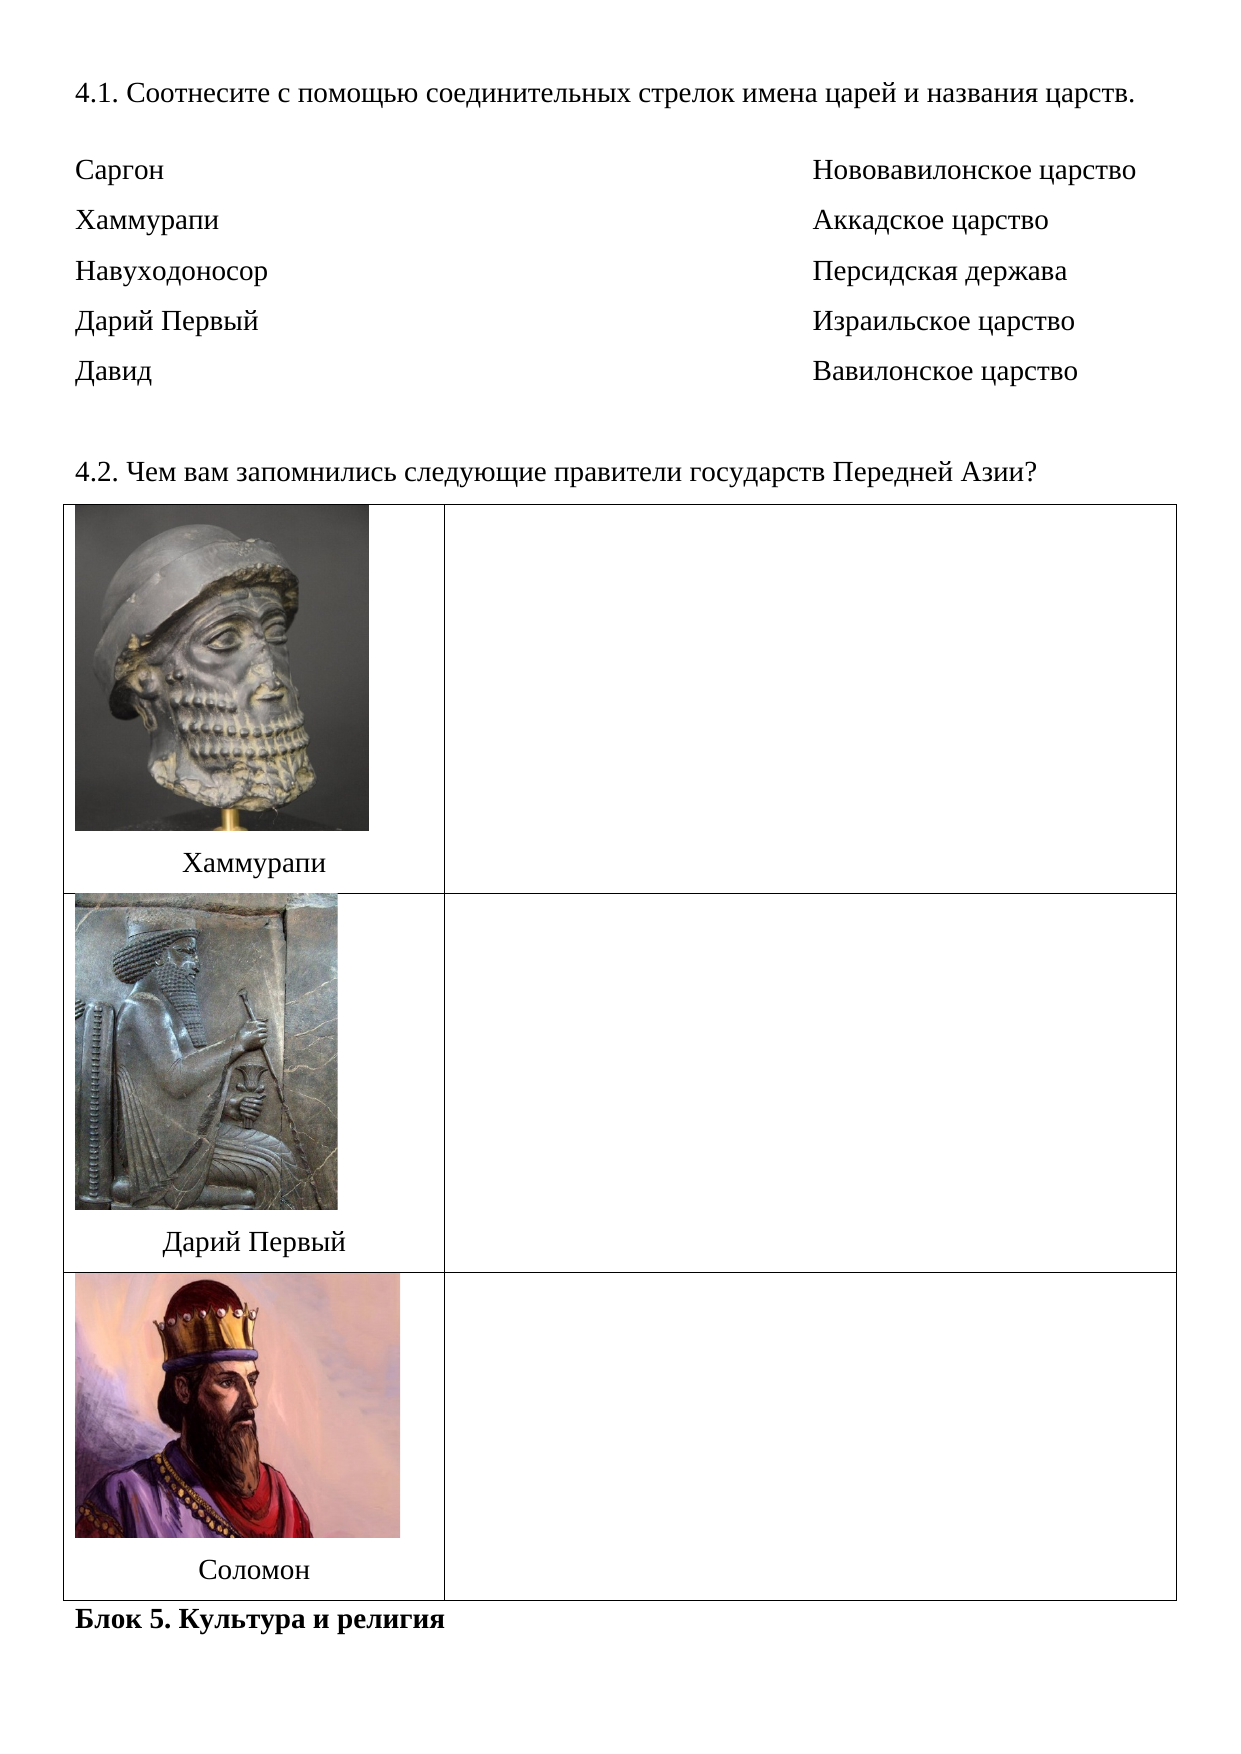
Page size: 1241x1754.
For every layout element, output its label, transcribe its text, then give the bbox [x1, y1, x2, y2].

text 4.1. Соотнесите с помощью соединительных стрелок имена царей и названия царств. [75, 75, 1165, 108]
table_cell Соломон [64, 1273, 444, 1600]
table_header [445, 505, 1176, 893]
table_header Хаммурапи [64, 505, 444, 893]
text Саргон Нововавилонское царство [75, 152, 1165, 186]
table_cell [445, 894, 1176, 1272]
text Хаммурапи Аккадское царство [75, 202, 1165, 236]
text Дарий Первый Израильское царство [75, 303, 1165, 337]
text Блок 5. Культура и религия [75, 1601, 1165, 1634]
picture [75, 1273, 400, 1538]
table_cell Дарий Первый [64, 894, 444, 1272]
text Давид Вавилонское царство [75, 353, 1165, 387]
table_cell [445, 1273, 1176, 1600]
picture [75, 893, 338, 1210]
picture [75, 505, 369, 831]
text Навуходоносор Персидская держава [75, 253, 1165, 286]
text 4.2. Чем вам запомнились следующие правители государств Передней Азии? [75, 454, 1165, 487]
